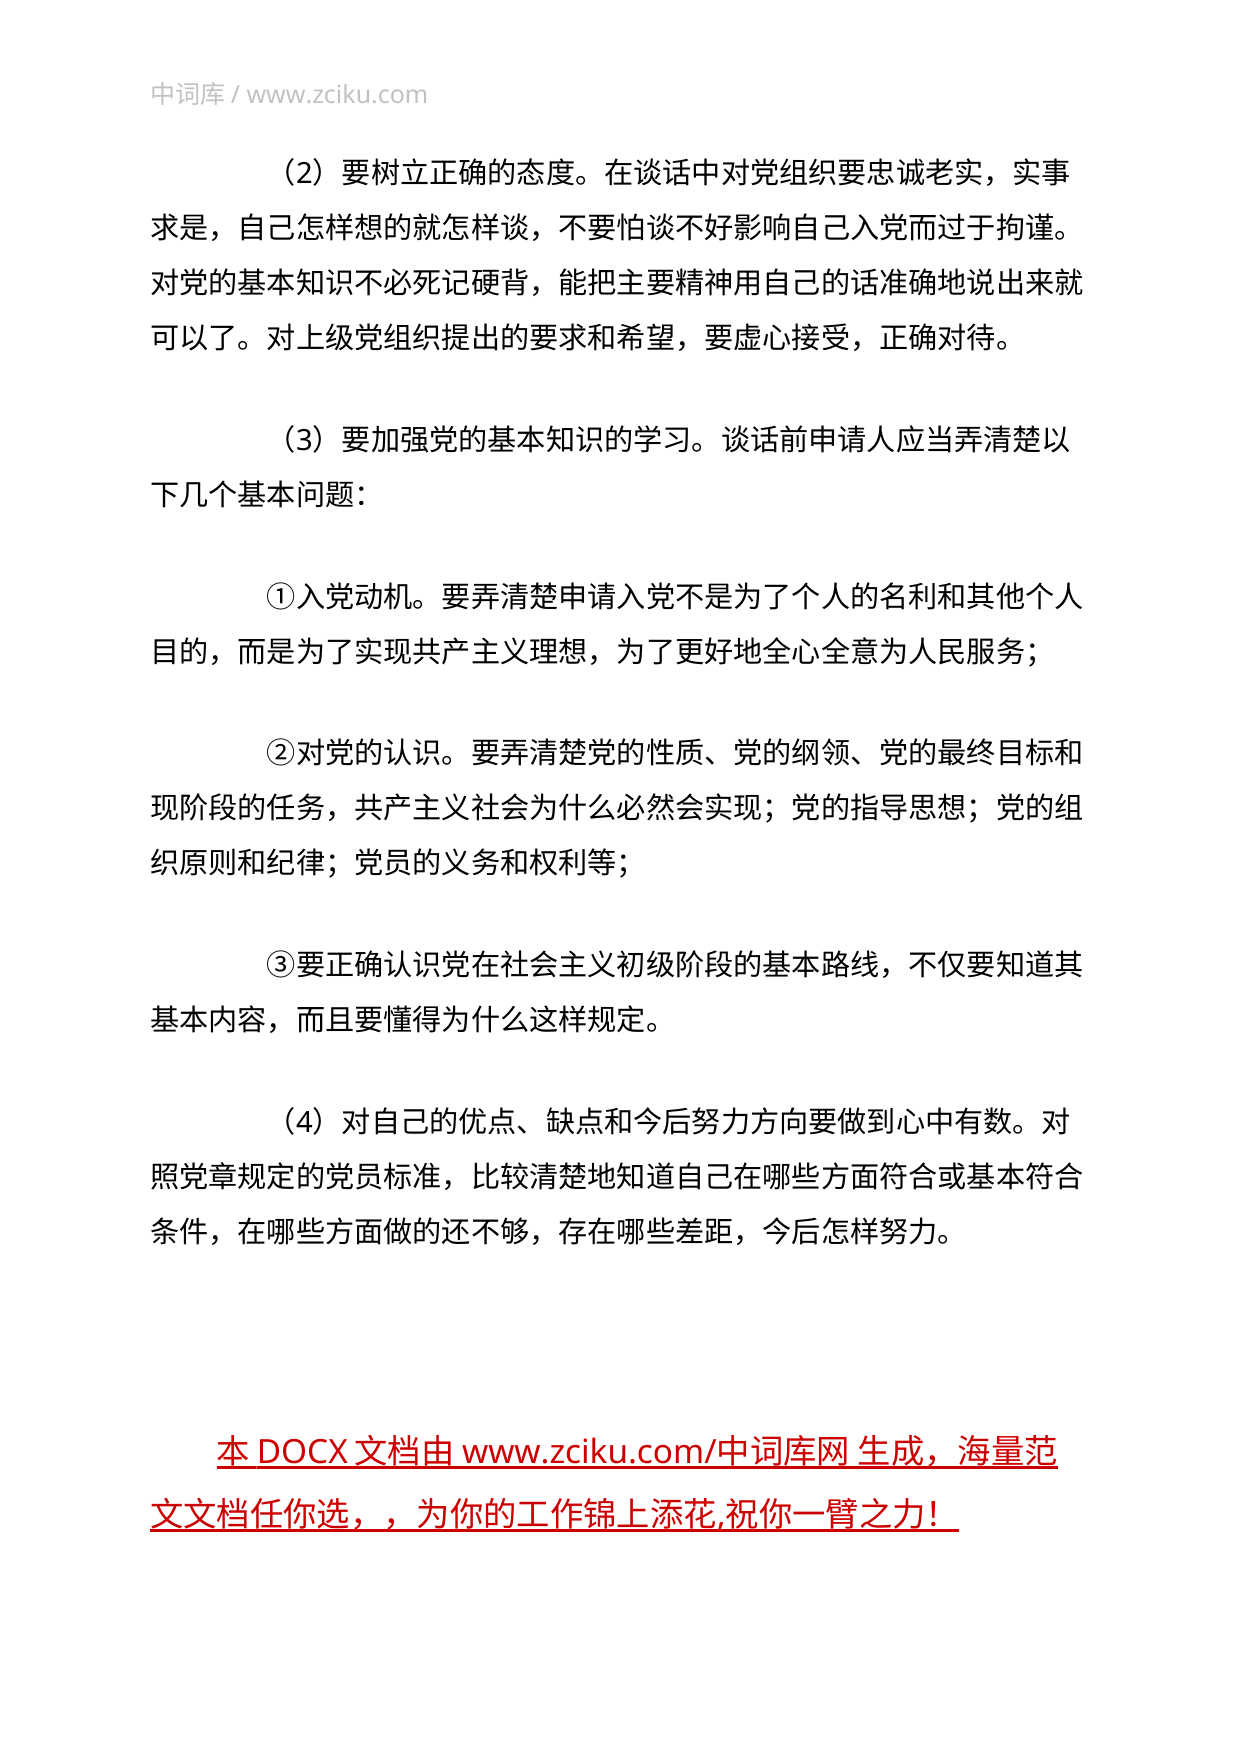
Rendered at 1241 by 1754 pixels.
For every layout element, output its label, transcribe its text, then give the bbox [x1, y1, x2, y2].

text ②对党的认识。要弄清楚党的性质、党的纲领、党的最终目标和现阶段的任务，共产主义社会为什么必然会实现；党的指导思想；党的组织原则和纪律；党员的义务和权利等； [150, 730, 1090, 882]
text ③要正确认识党在社会主义初级阶段的基本路线，不仅要知道其基本内容，而且要懂得为什么这样规定。 [150, 942, 1090, 1039]
text （2）要树立正确的态度。在谈话中对党组织要忠诚老实，实事求是，自己怎样想的就怎样谈，不要怕谈不好影响自己入党而过于拘谨。对党的基本知识不必死记硬背，能把主要精神用自己的话准确地说出来就可以了。对上级党组织提出的要求和希望，要虚心接受，正确对待。 [150, 150, 1090, 357]
text （4）对自己的优点、缺点和今后努力方向要做到心中有数。对照党章规定的党员标准，比较清楚地知道自己在哪些方面符合或基本符合条件，在哪些方面做的还不够，存在哪些差距，今后怎样努力。 [150, 1098, 1090, 1250]
text ①入党动机。要弄清楚申请入党不是为了个人的名利和其他个人目的，而是为了实现共产主义理想，为了更好地全心全意为人民服务； [150, 573, 1090, 671]
text （3）要加强党的基本知识的学习。谈话前申请人应当弄清楚以下几个基本问题： [150, 417, 1090, 514]
text 本DOCX文档由 www.zciku.com/中词库网 生成，海量范文文档任你选，，为你的工作锦上添花,祝你一臂之力！ [150, 1425, 1090, 1537]
